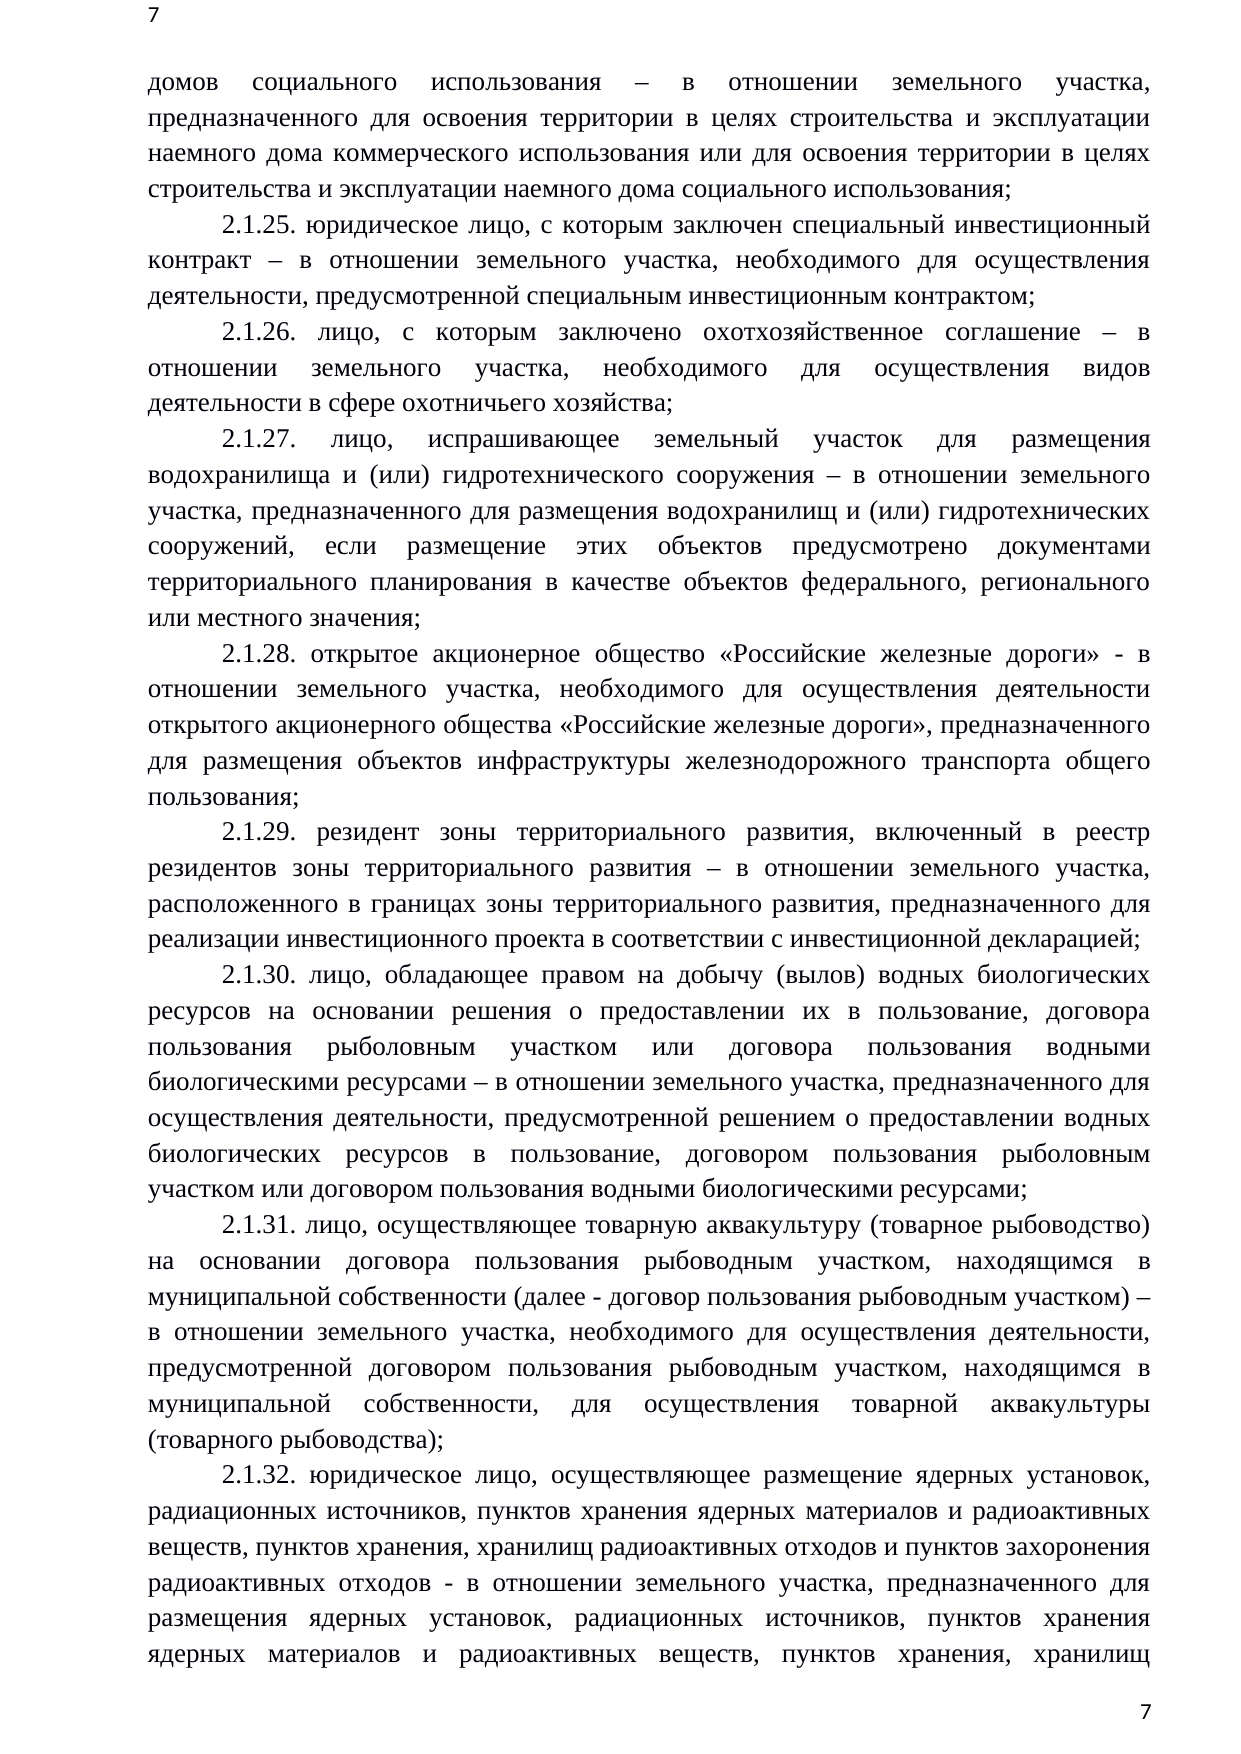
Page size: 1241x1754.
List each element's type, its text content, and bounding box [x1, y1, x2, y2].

text 2.1.28. открытое акционерное общество «Российские железные дороги» - в отношении земельного участка, необходимого для осуществления деятельности открытого акционерного общества «Российские железные дороги», предназначенного для размещения объектов инфраструктуры железнодорожного транспорта общего пользования; [148, 637, 1152, 811]
text 2.1.29. резидент зоны территориального развития, включенный в реестр резидентов зоны территориального развития – в отношении земельного участка, расположенного в границах зоны территориального развития, предназначенного для реализации инвестиционного проекта в соответствии с инвестиционной декларацией; [148, 815, 1152, 954]
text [148, 65, 1152, 203]
text 2.1.27. лицо, испрашивающее земельный участок для размещения водохранилища и (или) гидротехнического сооружения – в отношении земельного участка, предназначенного для размещения водохранилищ и (или) гидротехнических сооружений, если размещение этих объектов предусмотрено документами территориального планирования в качестве объектов федерального, регионального или местного значения; [148, 422, 1152, 632]
text 2.1.30. лицо, обладающее правом на добычу (вылов) водных биологических ресурсов на основании решения о предоставлении их в пользование, договора пользования рыболовным участком или договора пользования водными биологическими ресурсами – в отношении земельного участка, предназначенного для осуществления деятельности, предусмотренной решением о предоставлении водных биологических ресурсов в пользование, договором пользования рыболовным участком или договором пользования водными биологическими ресурсами; [148, 958, 1152, 1204]
text 2.1.26. лицо, с которым заключено охотхозяйственное соглашение – в отношении земельного участка, необходимого для осуществления видов деятельности в сфере охотничьего хозяйства; [148, 315, 1152, 418]
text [148, 1458, 1152, 1668]
text 2.1.31. лицо, осуществляющее товарную аквакультуру (товарное рыбоводство) на основании договора пользования рыбоводным участком, находящимся в муниципальной собственности (далее - договор пользования рыбоводным участком) – в отношении земельного участка, необходимого для осуществления деятельности, предусмотренной договором пользования рыбоводным участком, находящимся в муниципальной собственности, для осуществления товарной аквакультуры (товарного рыбоводства); [148, 1208, 1152, 1454]
text 2.1.25. юридическое лицо, с которым заключен специальный инвестиционный контракт – в отношении земельного участка, необходимого для осуществления деятельности, предусмотренной специальным инвестиционным контрактом; [148, 208, 1152, 311]
